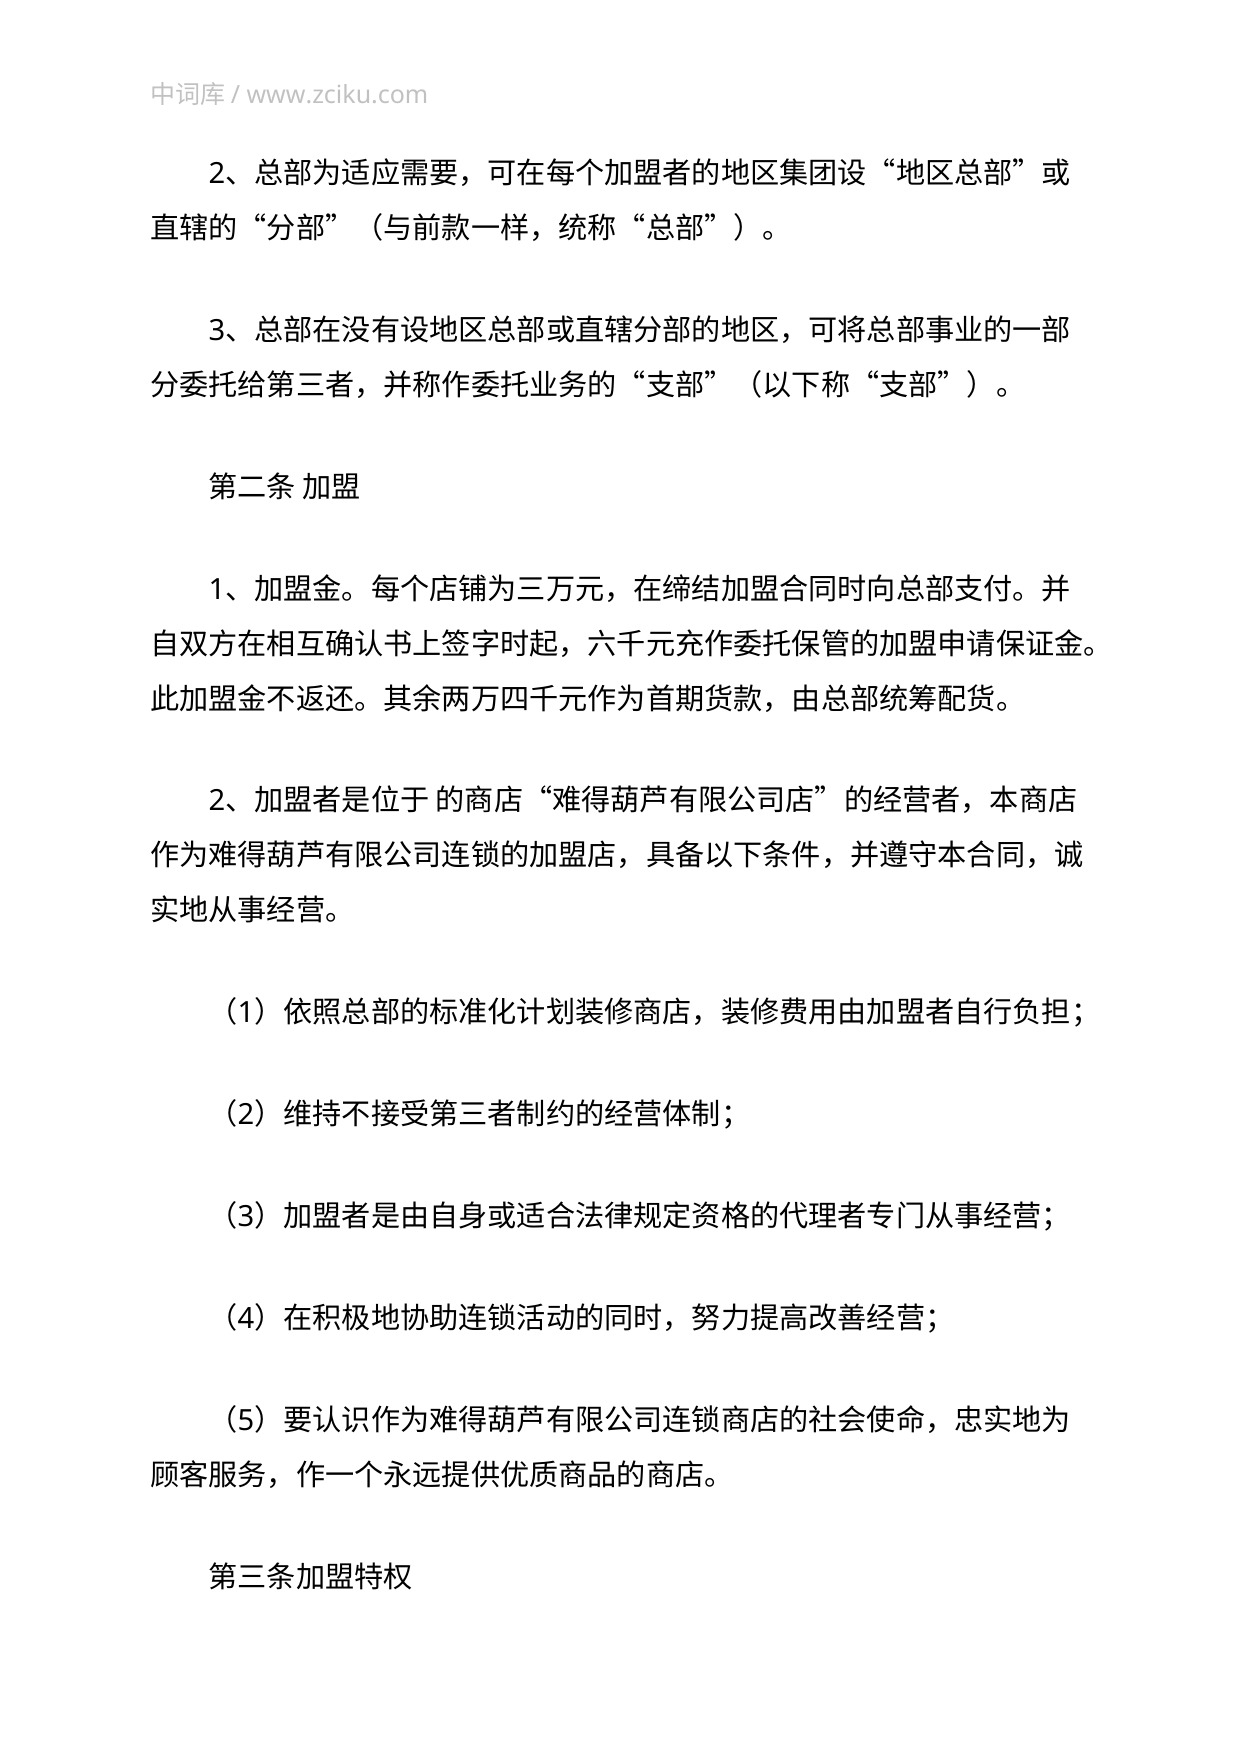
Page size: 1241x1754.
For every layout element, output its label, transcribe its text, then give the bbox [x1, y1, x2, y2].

text 3、总部在没有设地区总部或直辖分部的地区，可将总部事业的一部分委托给第三者，并称作委托业务的“支部”（以下称“支部”）。 [150, 307, 1090, 404]
text 1、加盟金。每个店铺为三万元，在缔结加盟合同时向总部支付。并自双方在相互确认书上签字时起，六千元充作委托保管的加盟申请保证金。此加盟金不返还。其余两万四千元作为首期货款，由总部统筹配货。 [150, 565, 1090, 717]
text 2、加盟者是位于 的商店“难得葫芦有限公司店”的经营者，本商店作为难得葫芦有限公司连锁的加盟店，具备以下条件，并遵守本合同，诚实地从事经营。 [150, 777, 1090, 929]
text （5）要认识作为难得葫芦有限公司连锁商店的社会使命，忠实地为顾客服务，作一个永远提供优质商品的商店。 [150, 1397, 1090, 1494]
text 第二条 加盟 [150, 463, 1090, 506]
text 第三条加盟特权 [150, 1553, 1090, 1596]
text （2）维持不接受第三者制约的经营体制； [150, 1091, 1090, 1133]
text （1）依照总部的标准化计划装修商店，装修费用由加盟者自行负担； [150, 989, 1090, 1031]
text 2、总部为适应需要，可在每个加盟者的地区集团设“地区总部”或直辖的“分部”（与前款一样，统称“总部”）。 [150, 150, 1090, 247]
text （4）在积极地协助连锁活动的同时，努力提高改善经营； [150, 1294, 1090, 1337]
text （3）加盟者是由自身或适合法律规定资格的代理者专门从事经营； [150, 1193, 1090, 1235]
